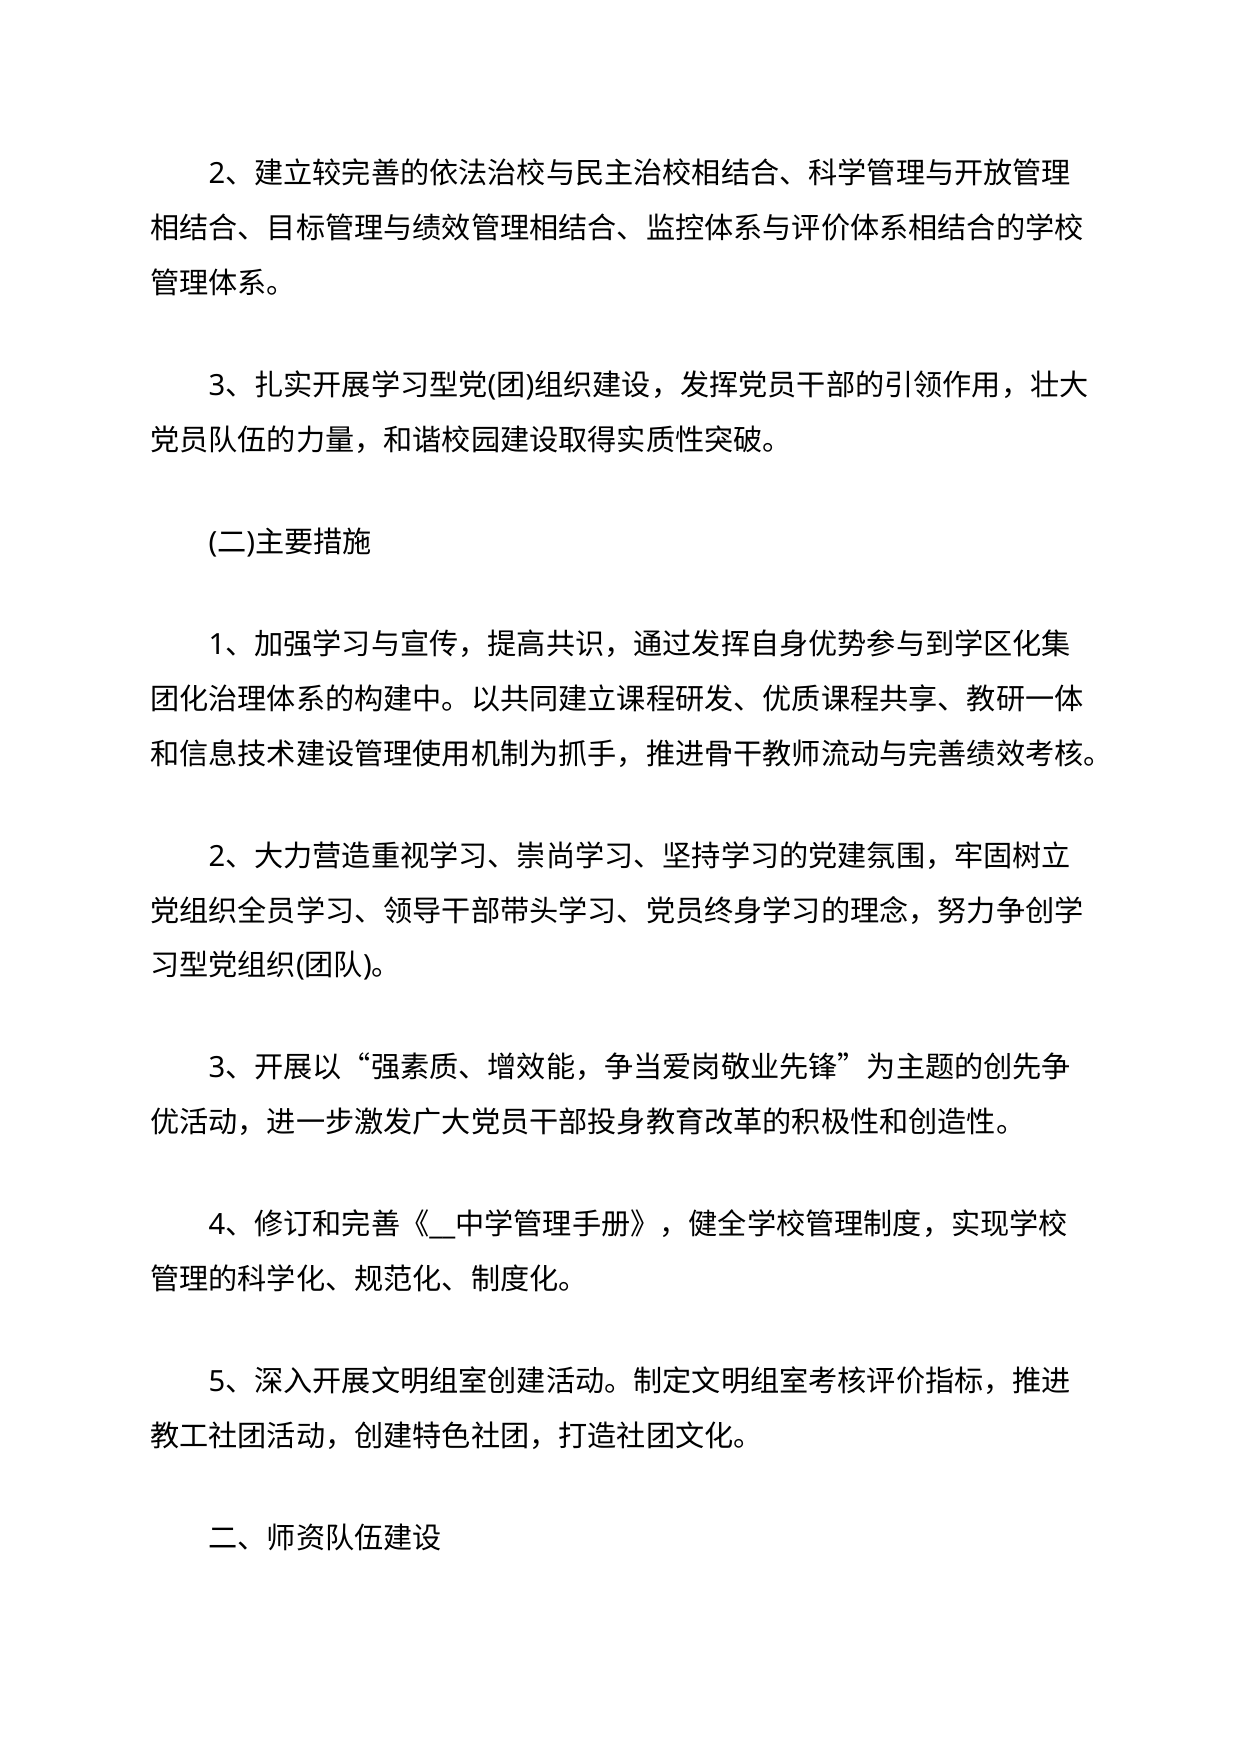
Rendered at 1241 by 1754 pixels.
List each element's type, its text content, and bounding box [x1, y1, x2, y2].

text 2、大力营造重视学习、崇尚学习、坚持学习的党建氛围，牢固树立党组织全员学习、领导干部带头学习、党员终身学习的理念，努力争创学习型党组织(团队)。 [150, 832, 1090, 984]
text 5、深入开展文明组室创建活动。制定文明组室考核评价指标，推进教工社团活动，创建特色社团，打造社团文化。 [150, 1357, 1090, 1455]
text 二、师资队伍建设 [150, 1514, 1090, 1557]
text 4、修订和完善《__中学管理手册》，健全学校管理制度，实现学校管理的科学化、规范化、制度化。 [150, 1201, 1090, 1298]
text 3、扎实开展学习型党(团)组织建设，发挥党员干部的引领作用，壮大党员队伍的力量，和谐校园建设取得实质性突破。 [150, 362, 1090, 459]
text 1、加强学习与宣传，提高共识，通过发挥自身优势参与到学区化集团化治理体系的构建中。以共同建立课程研发、优质课程共享、教研一体和信息技术建设管理使用机制为抓手，推进骨干教师流动与完善绩效考核。 [150, 620, 1090, 773]
text 2、建立较完善的依法治校与民主治校相结合、科学管理与开放管理相结合、目标管理与绩效管理相结合、监控体系与评价体系相结合的学校管理体系。 [150, 150, 1090, 302]
text 3、开展以“强素质、增效能，争当爱岗敬业先锋”为主题的创先争优活动，进一步激发广大党员干部投身教育改革的积极性和创造性。 [150, 1044, 1090, 1141]
text (二)主要措施 [150, 518, 1090, 561]
